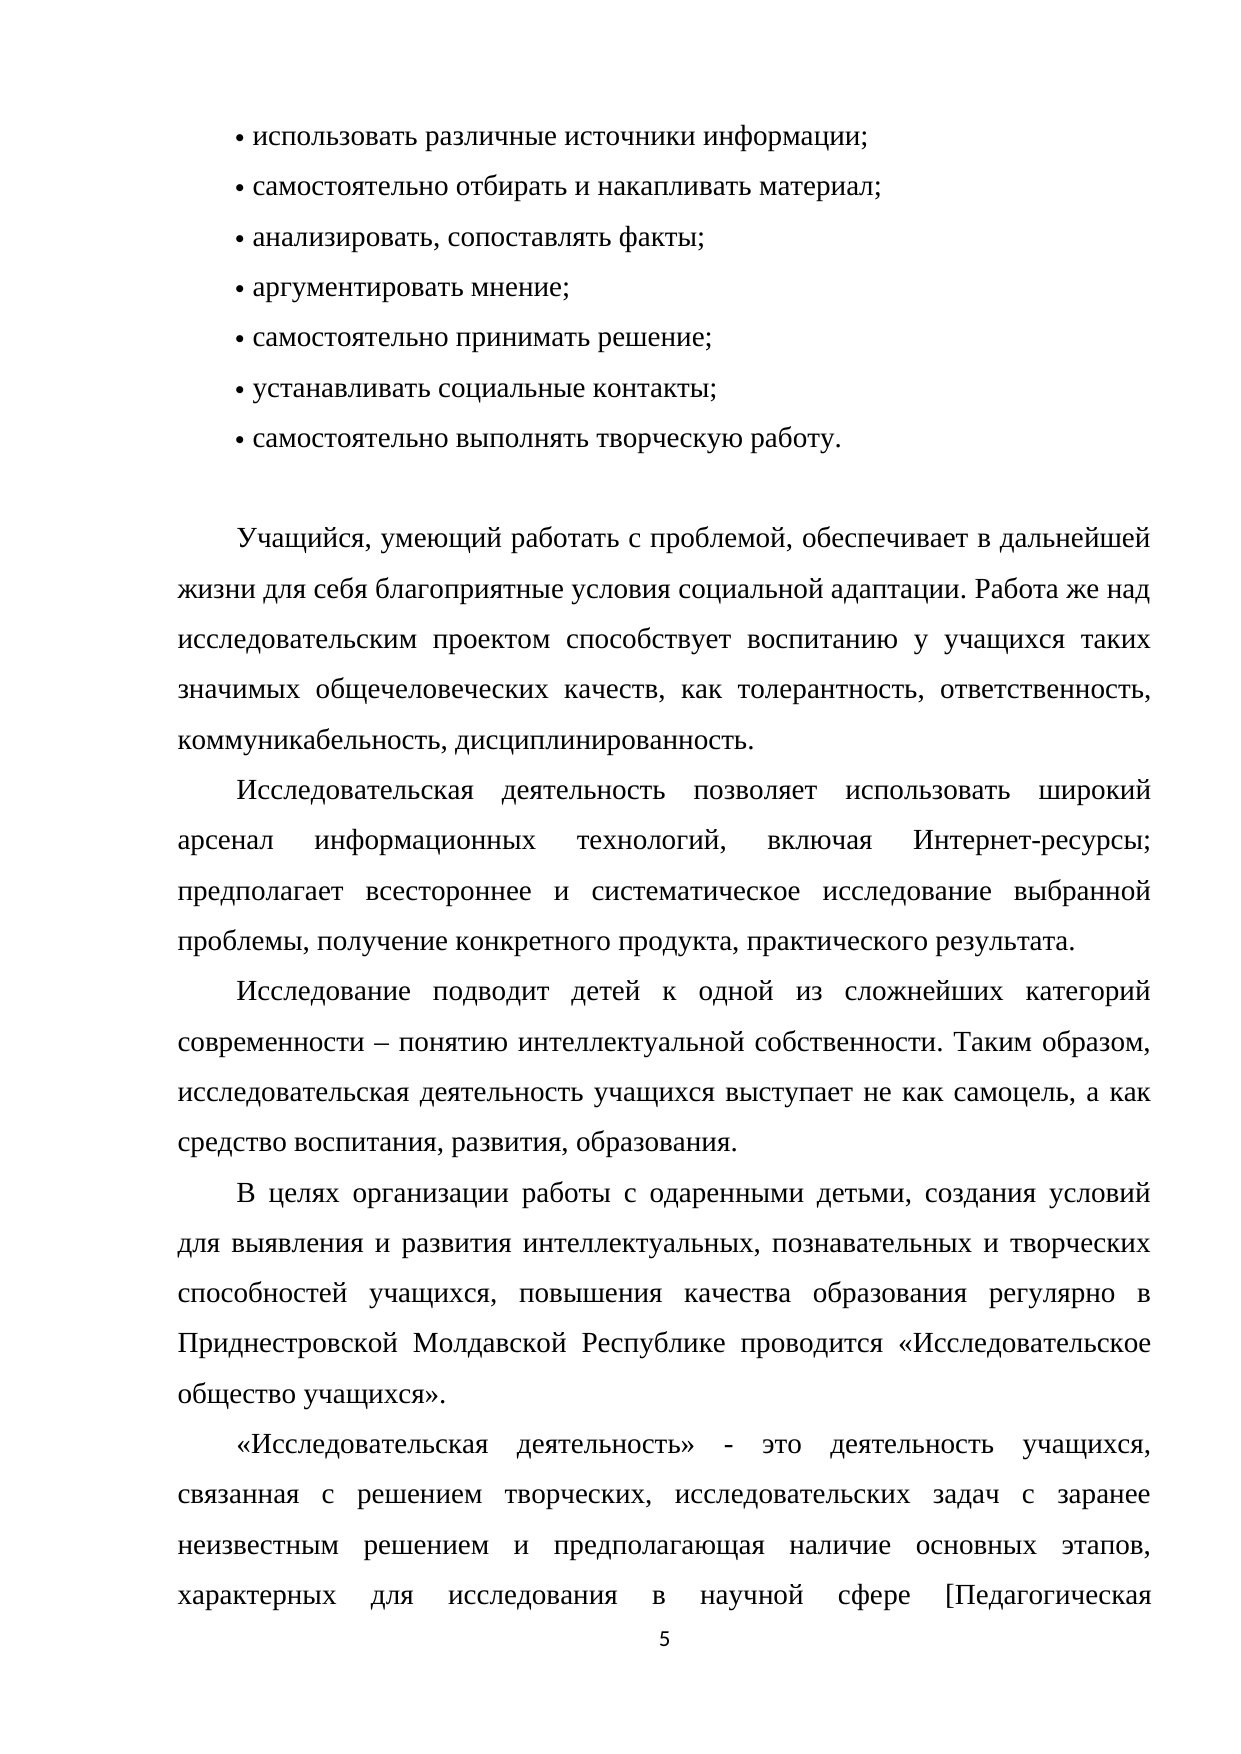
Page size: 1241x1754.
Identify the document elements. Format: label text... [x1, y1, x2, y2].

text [177, 1426, 1152, 1611]
list самостоятельно отбирать и накапливать материал; [177, 168, 1152, 202]
list использовать различные источники информации; [177, 118, 1152, 152]
list анализировать, сопоставлять факты; [177, 219, 1152, 252]
list самостоятельно выполнять творческую работу. [177, 420, 1152, 453]
text Учащийся, умеющий работать с проблемой, обеспечивает в дальнейшей жизни для себя благоприятные условия социальной адаптации. Работа же над исследовательским проектом способствует воспитанию у учащихся таких значимых общечеловеческих качеств, как толерантность, ответственность, коммуникабельность, дисциплинированность. [177, 521, 1152, 755]
list самостоятельно принимать решение; [177, 319, 1152, 353]
text В целях организации работы с одаренными детьми, создания условий для выявления и развития интеллектуальных, познавательных и творческих способностей учащихся, повышения качества образования регулярно в Приднестровской Молдавской Республике проводится «Исследовательское общество учащихся». [177, 1175, 1152, 1409]
text Исследование подводит детей к одной из сложнейших категорий современности – понятию интеллектуальной собственности. Таким образом, исследовательская деятельность учащихся выступает не как самоцель, а как средство воспитания, развития, образования. [177, 973, 1152, 1158]
list аргументировать мнение; [177, 269, 1152, 303]
list устанавливать социальные контакты; [177, 370, 1152, 403]
text Исследовательская деятельность позволяет использовать широкий арсенал информационных технологий, включая Интернет-ресурсы; предполагает всестороннее и систематическое исследование выбранной проблемы, получение конкретного продукта, практического результата. [177, 772, 1152, 957]
